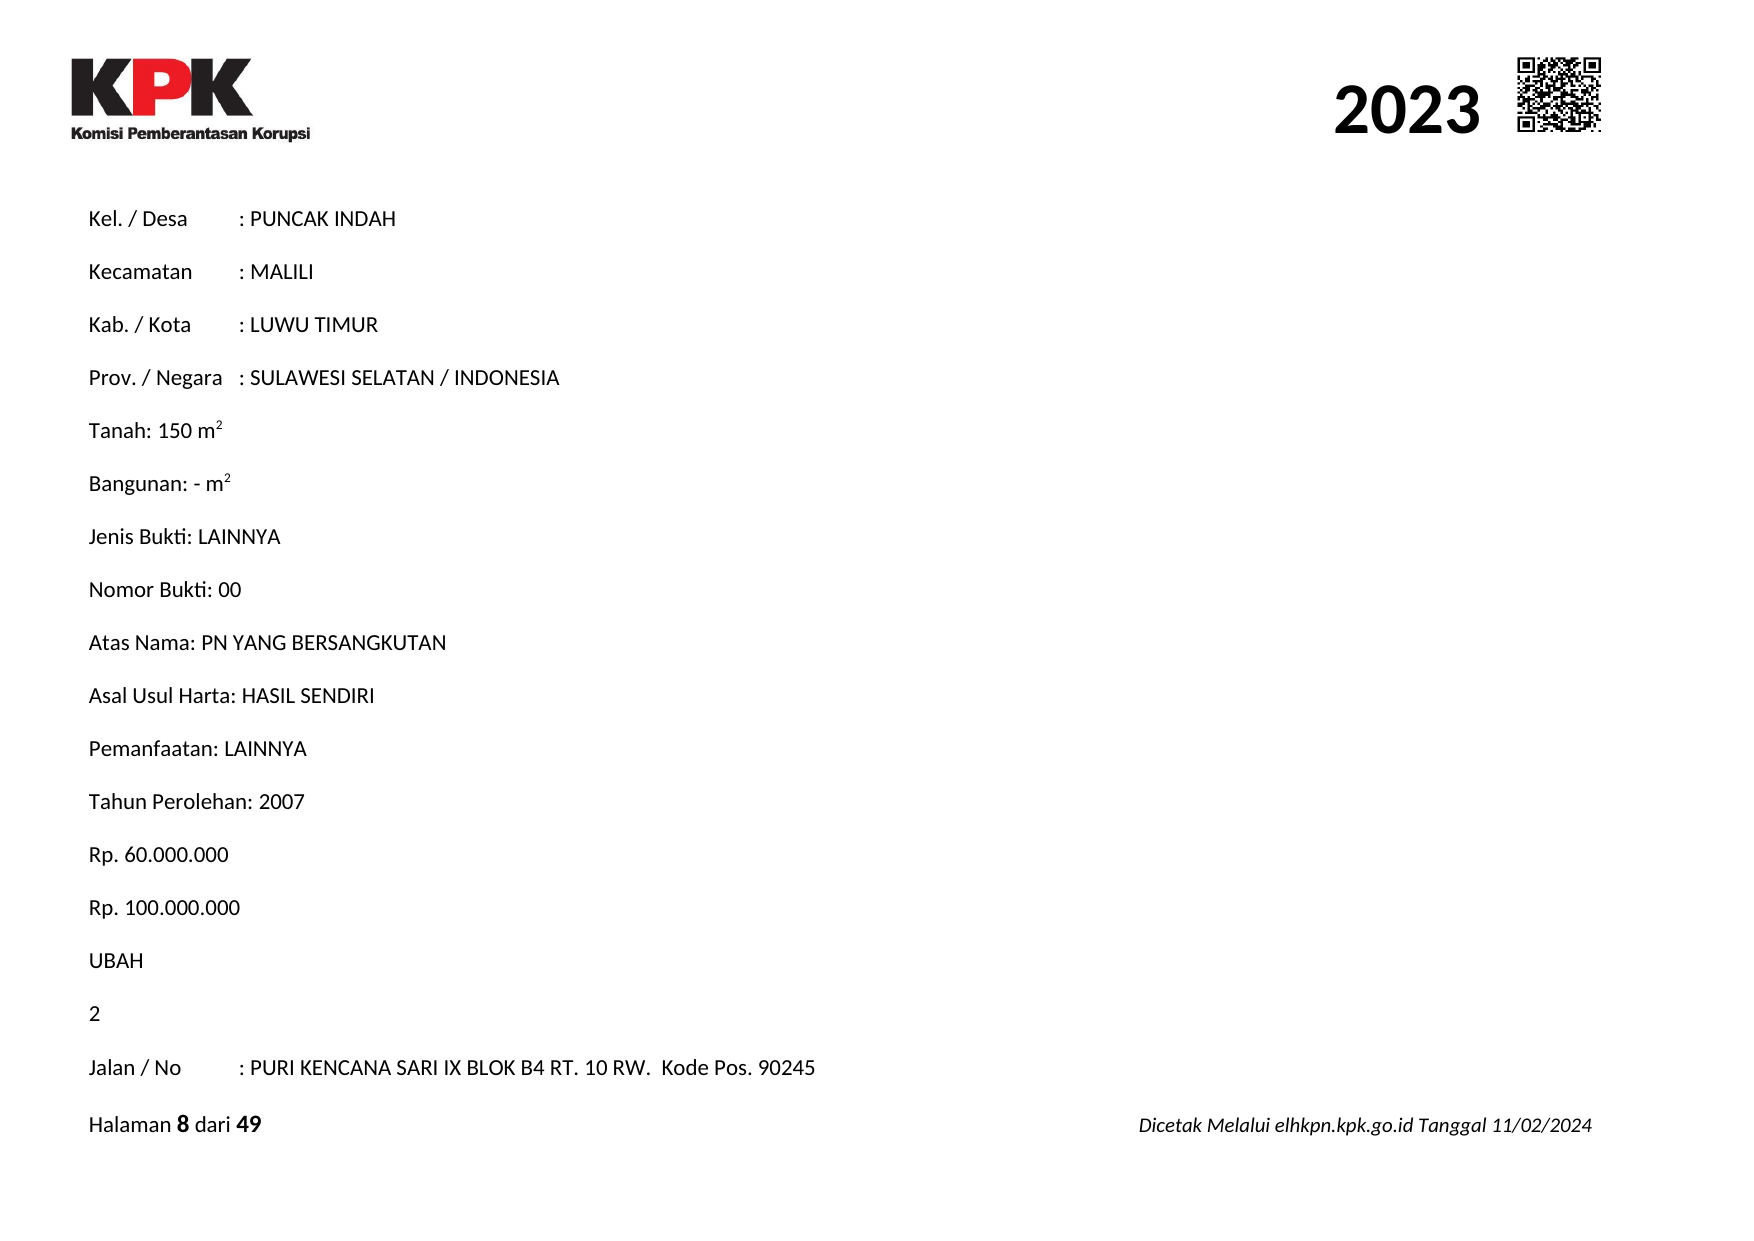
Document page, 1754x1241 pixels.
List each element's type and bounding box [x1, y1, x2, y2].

picture [1507, 48, 1611, 141]
picture [58, 49, 316, 147]
